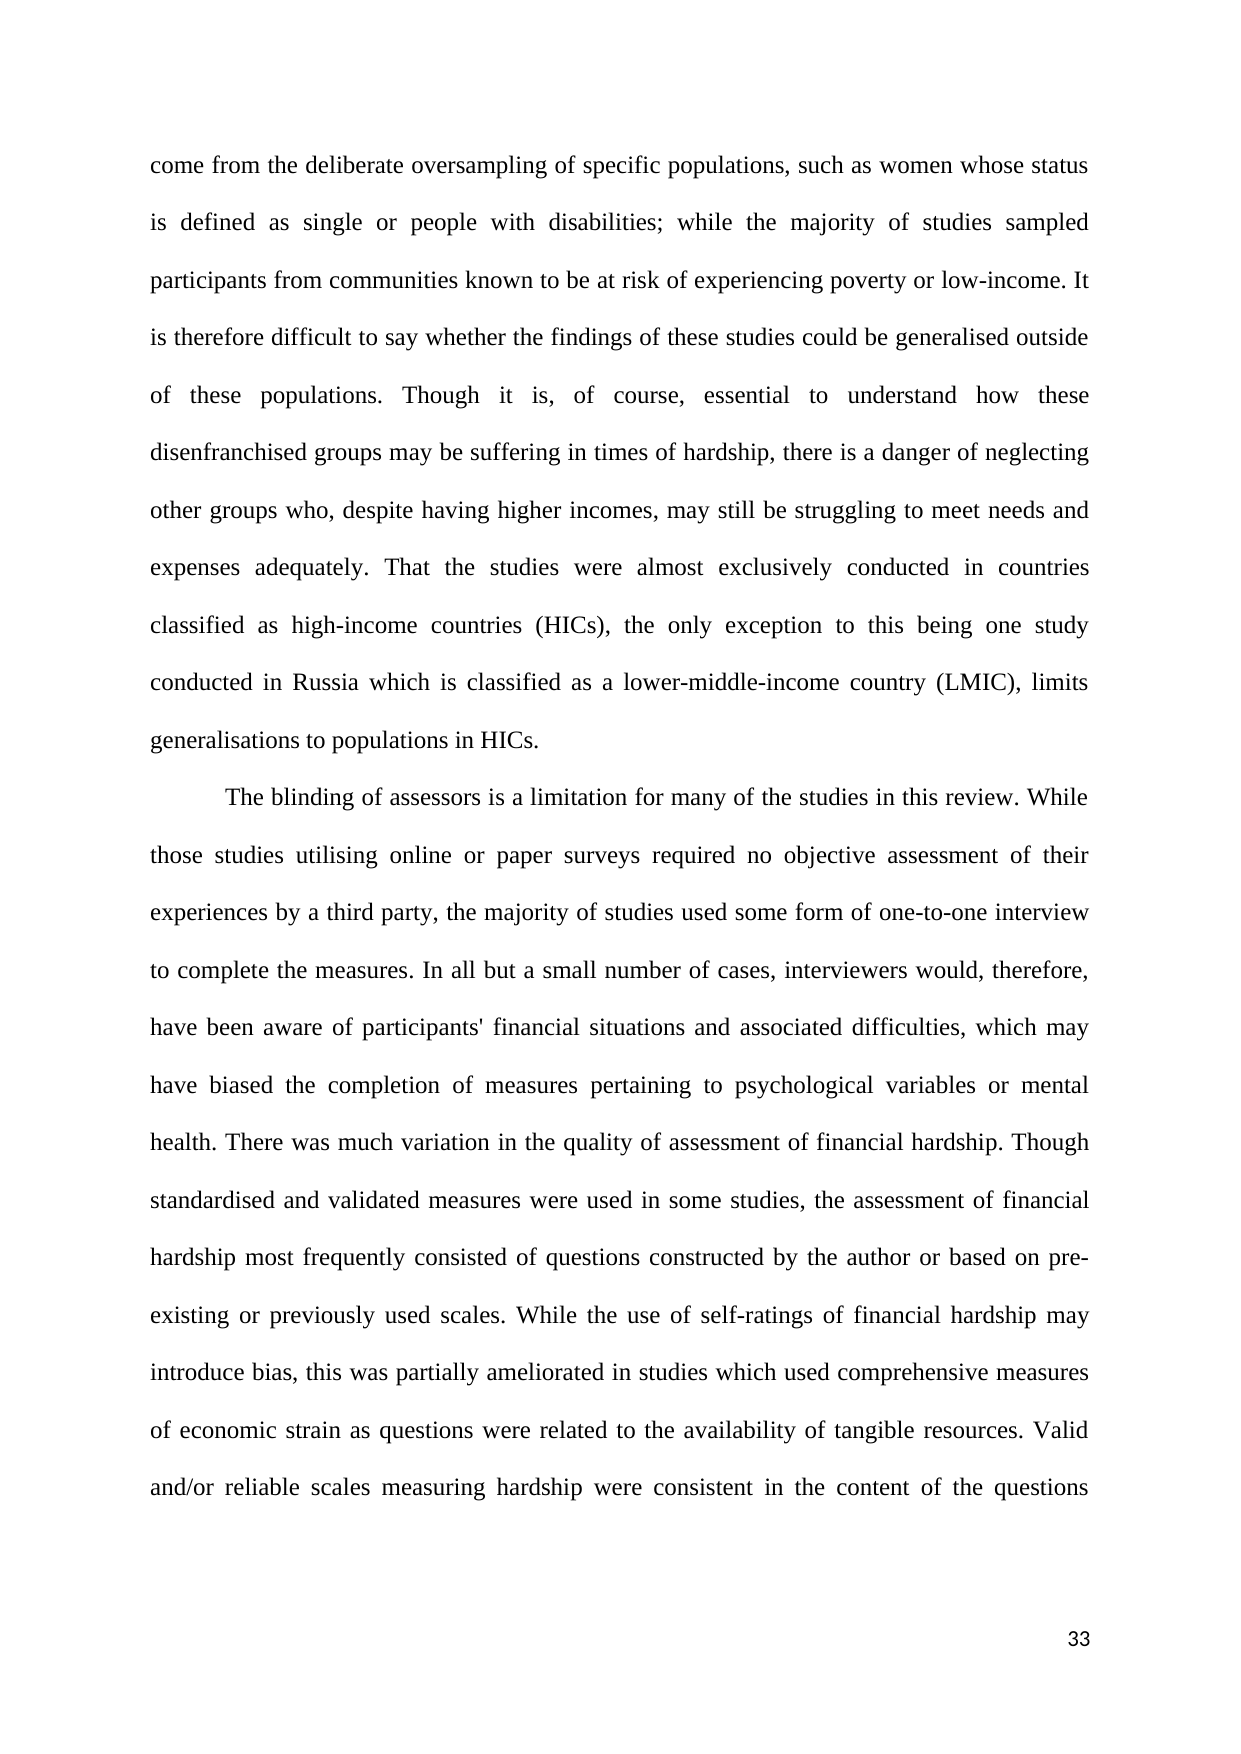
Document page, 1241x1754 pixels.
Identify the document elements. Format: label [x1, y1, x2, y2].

text [150, 782, 1090, 1501]
text [150, 150, 1090, 754]
